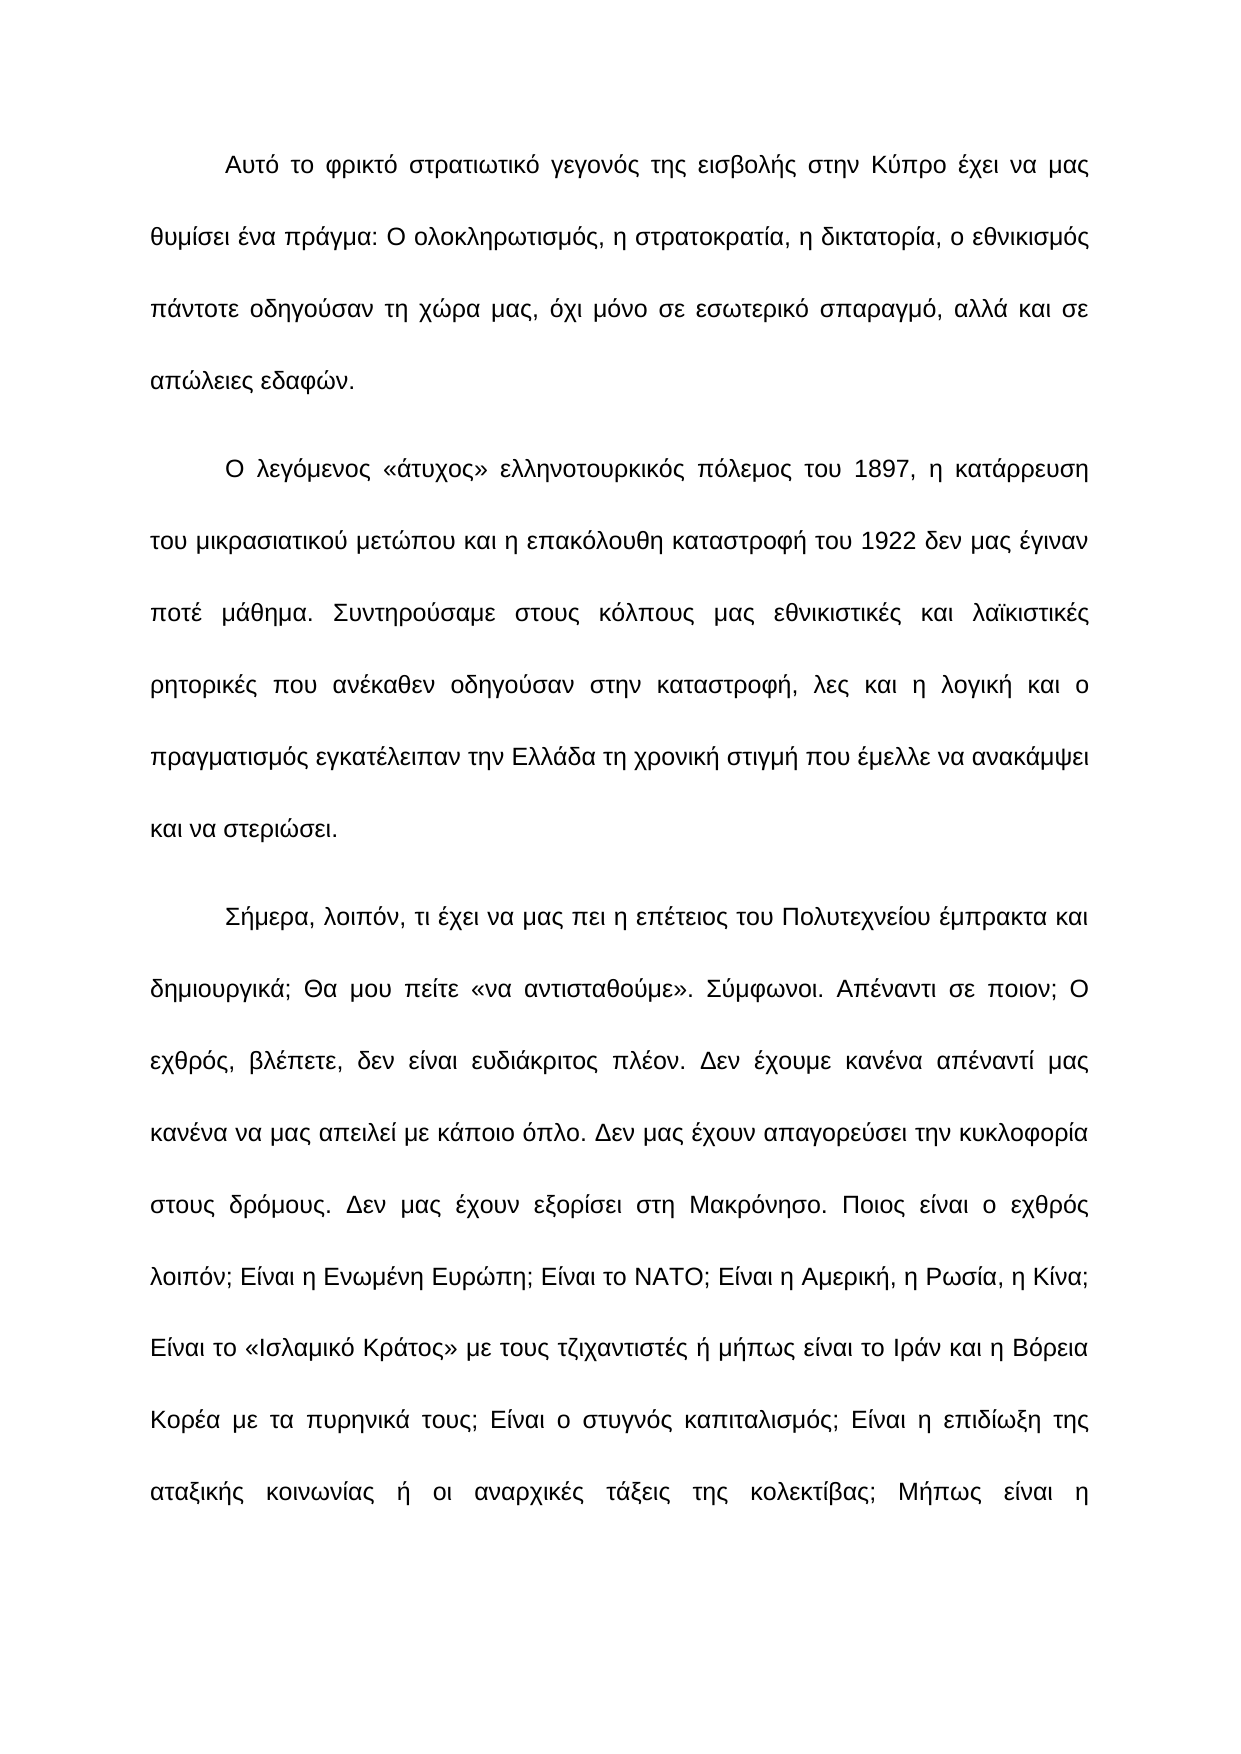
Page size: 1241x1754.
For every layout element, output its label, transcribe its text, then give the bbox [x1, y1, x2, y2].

text Ο λεγόμενος «άτυχος» ελληνοτουρκικός πόλεμος του 1897, η κατάρρευση του μικρασιατικού μετώπου και η επακόλουθη καταστροφή του 1922 δεν μας έγιναν ποτέ μάθημα. Συντηρούσαμε στους κόλπους μας εθνικιστικές και λαϊκιστικές ρητορικές που ανέκαθεν οδηγούσαν στην καταστροφή, λες και η λογική και ο πραγματισμός εγκατέλειπαν την Ελλάδα τη χρονική στιγμή που έμελλε να ανακάμψει και να στεριώσει. [150, 454, 1090, 842]
text Αυτό το φρικτό στρατιωτικό γεγονός της εισβολής στην Κύπρο έχει να μας θυμίσει ένα πράγμα: Ο ολοκληρωτισμός, η στρατοκρατία, η δικτατορία, ο εθνικισμός πάντοτε οδηγούσαν τη χώρα μας, όχι μόνο σε εσωτερικό σπαραγμό, αλλά και σε απώλειες εδαφών. [150, 150, 1090, 394]
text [150, 902, 1090, 1506]
